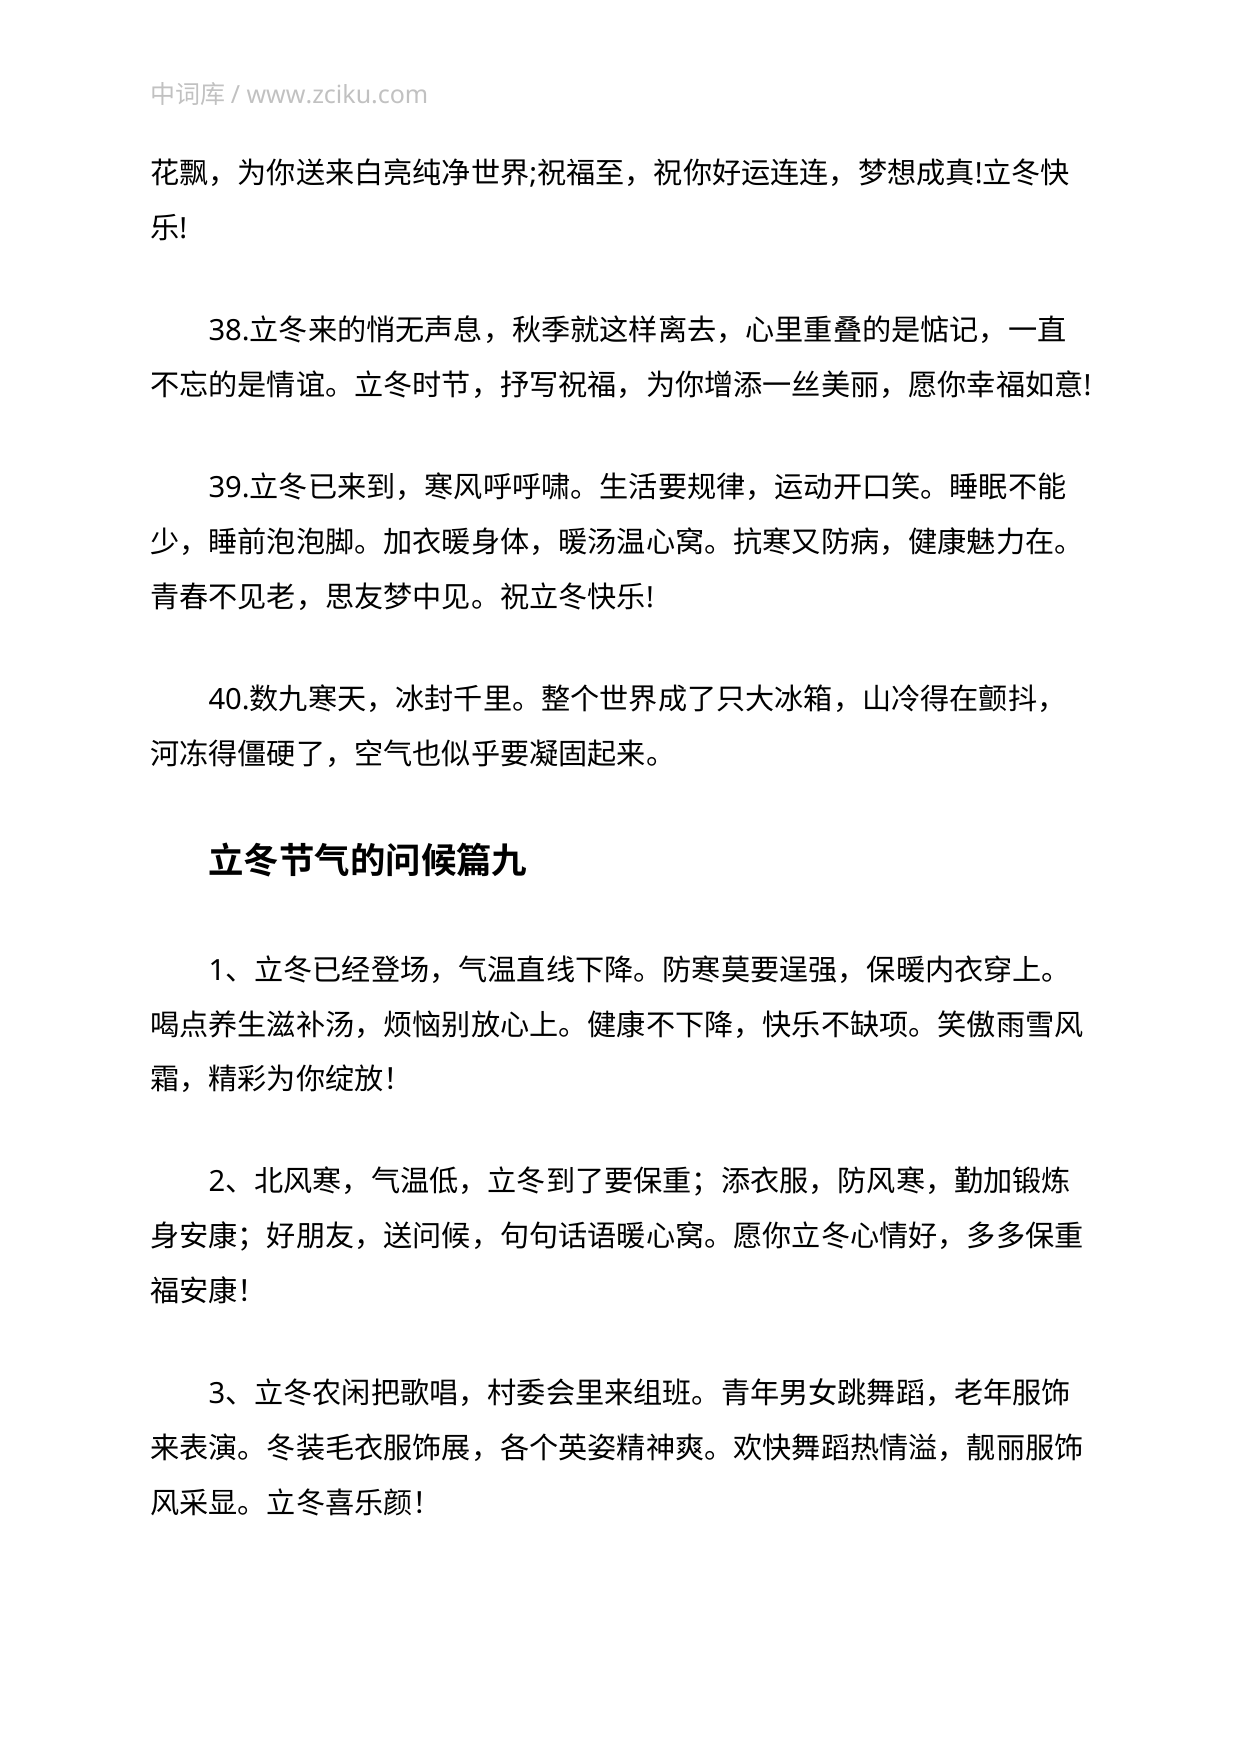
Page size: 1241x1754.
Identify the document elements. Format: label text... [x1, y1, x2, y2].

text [150, 150, 1090, 247]
text 38.立冬来的悄无声息，秋季就这样离去，心里重叠的是惦记，一直不忘的是情谊。立冬时节，抒写祝福，为你增添一丝美丽，愿你幸福如意! [150, 307, 1090, 404]
text 40.数九寒天，冰封千里。整个世界成了只大冰箱，山冷得在颤抖，河冻得僵硬了，空气也似乎要凝固起来。 [150, 676, 1090, 773]
text 2、北风寒，气温低，立冬到了要保重；添衣服，防风寒，勤加锻炼身安康；好朋友，送问候，句句话语暖心窝。愿你立冬心情好，多多保重福安康！ [150, 1158, 1090, 1310]
text 3、立冬农闲把歌唱，村委会里来组班。青年男女跳舞蹈，老年服饰来表演。冬装毛衣服饰展，各个英姿精神爽。欢快舞蹈热情溢，靓丽服饰风采显。立冬喜乐颜！ [150, 1369, 1090, 1522]
text 39.立冬已来到，寒风呼呼啸。生活要规律，运动开口笑。睡眠不能少，睡前泡泡脚。加衣暖身体，暖汤温心窝。抗寒又防病，健康魅力在。青春不见老，思友梦中见。祝立冬快乐! [150, 464, 1090, 616]
text 立冬节气的问候篇九 [150, 833, 1090, 884]
text 1、立冬已经登场，气温直线下降。防寒莫要逞强，保暖内衣穿上。喝点养生滋补汤，烦恼别放心上。健康不下降，快乐不缺项。笑傲雨雪风霜，精彩为你绽放！ [150, 946, 1090, 1098]
